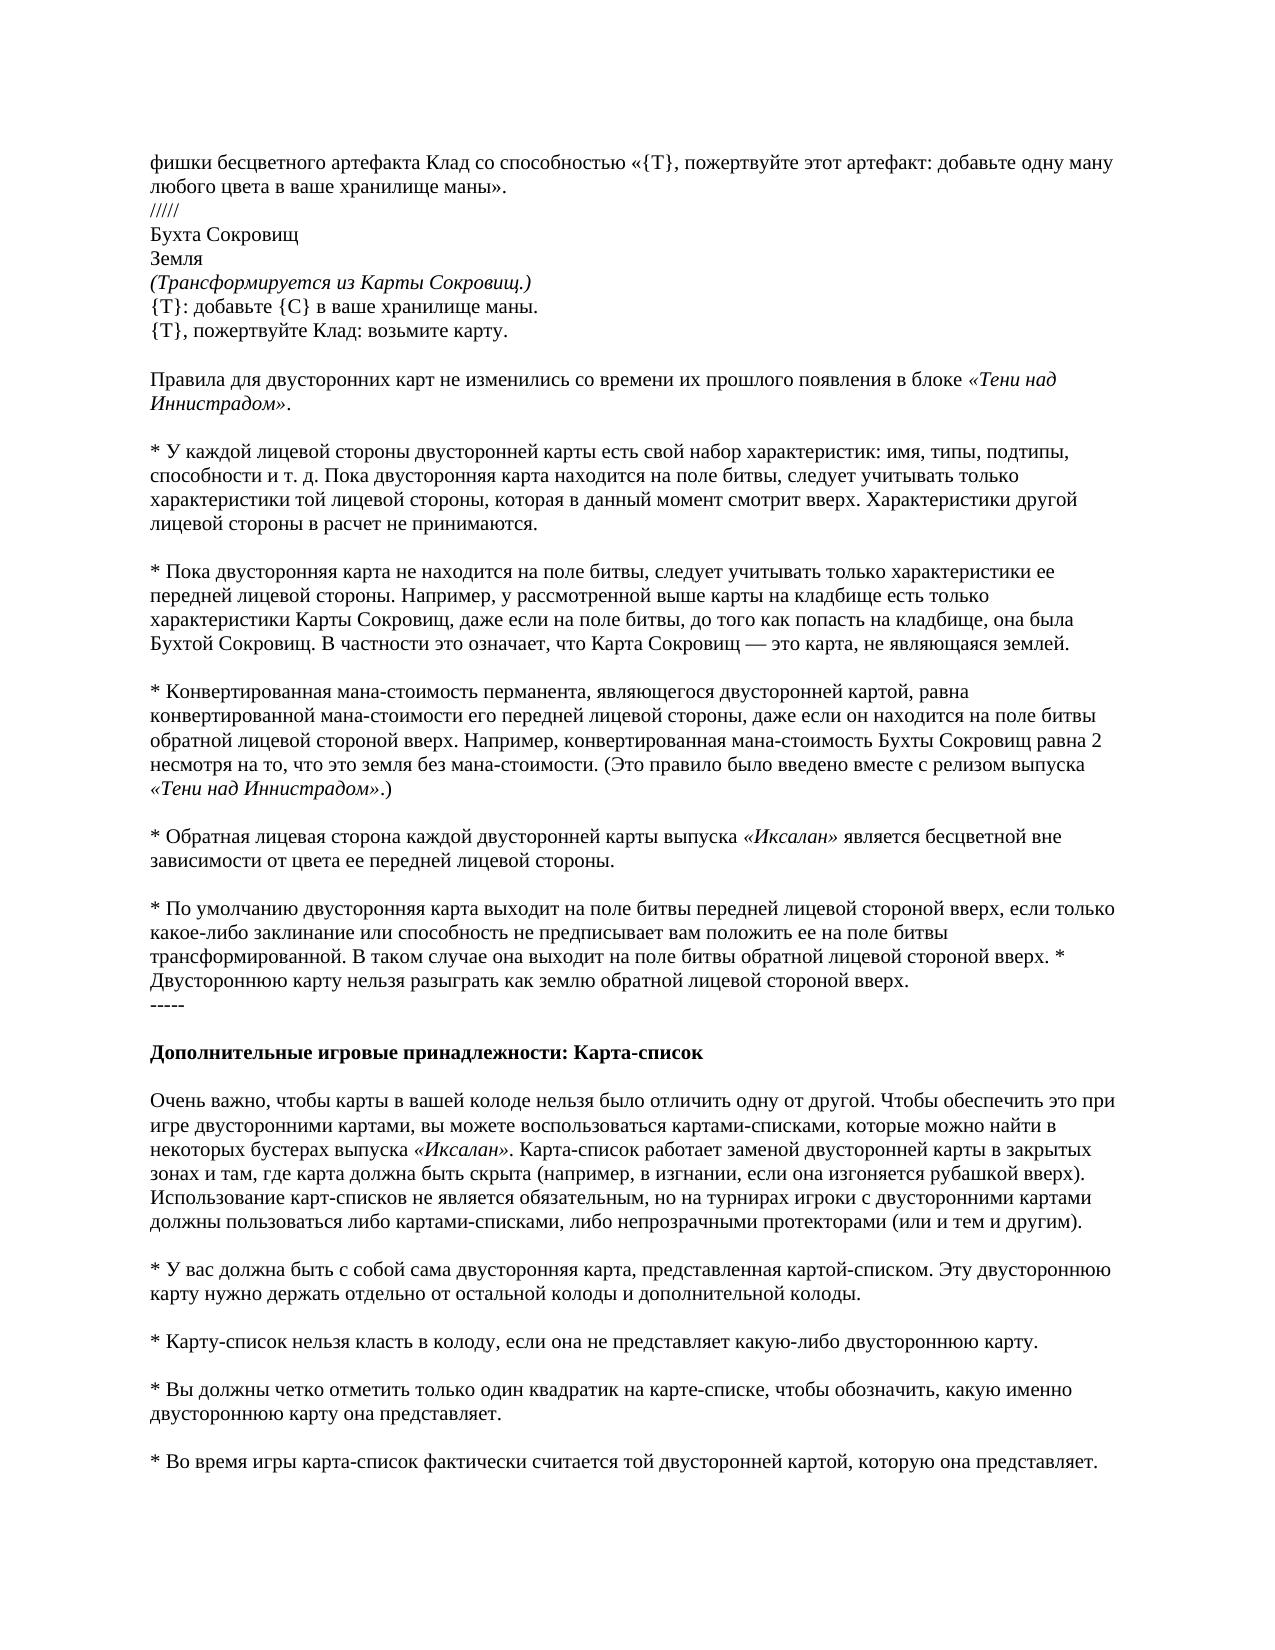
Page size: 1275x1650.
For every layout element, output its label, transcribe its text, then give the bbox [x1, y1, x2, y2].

text ----- [150, 992, 1125, 1016]
text Правила для двусторонних карт не изменились со времени их прошлого появления в блоке «Тени над Иннистрадом». [150, 367, 1125, 415]
text Земля [150, 246, 1125, 270]
text Очень важно, чтобы карты в вашей колоде нельзя было отличить одну от другой. Чтобы обеспечить это при игре двусторонними картами, вы можете воспользоваться картами-списками, которые можно найти в некоторых бустерах выпуска «Иксалан». Карта-список работает заменой двусторонней карты в закрытых зонах и там, где карта должна быть скрыта (например, в изгнании, если она изгоняется рубашкой вверх). Использование карт-списков не является обязательным, но на турнирах игроки с двусторонними картами должны пользоваться либо картами-списками, либо непрозрачными протекторами (или и тем и другим). [150, 1088, 1125, 1233]
text * У каждой лицевой стороны двусторонней карты есть свой набор характеристик: имя, типы, подтипы, способности и т. д. Пока двусторонняя карта находится на поле битвы, следует учитывать только характеристики той лицевой стороны, которая в данный момент смотрит вверх. Характеристики другой лицевой стороны в расчет не принимаются. [150, 439, 1125, 535]
text * Обратная лицевая сторона каждой двусторонней карты выпуска «Иксалан» является бесцветной вне зависимости от цвета ее передней лицевой стороны. [150, 824, 1125, 872]
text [150, 150, 1125, 198]
text * У вас должна быть с собой сама двусторонняя карта, представленная картой-списком. Эту двустороннюю карту нужно держать отдельно от остальной колоды и дополнительной колоды. [150, 1257, 1125, 1305]
text * Карту-список нельзя класть в колоду, если она не представляет какую-либо двустороннюю карту. [150, 1329, 1125, 1353]
text * По умолчанию двусторонняя карта выходит на поле битвы передней лицевой стороной вверх, если только какое-либо заклинание или способность не предписывает вам положить ее на поле битвы трансформированной. В таком случае она выходит на поле битвы обратной лицевой стороной вверх. * Двустороннюю карту нельзя разыграть как землю обратной лицевой стороной вверх. [150, 896, 1125, 992]
text * Во время игры карта-список фактически считается той двусторонней картой, которую она представляет. [150, 1449, 1125, 1473]
text Дополнительные игровые принадлежности: Карта-список [150, 1040, 1125, 1064]
text * Вы должны четко отметить только один квадратик на карте-списке, чтобы обозначить, какую именно двустороннюю карту она представляет. [150, 1377, 1125, 1425]
text * Конвертированная мана-стоимость перманента, являющегося двусторонней картой, равна конвертированной мана-стоимости его передней лицевой стороны, даже если он находится на поле битвы обратной лицевой стороной вверх. Например, конвертированная мана-стоимость Бухты Сокровищ равна 2 несмотря на то, что это земля без мана-стоимости. (Это правило было введено вместе с релизом выпуска «Тени над Иннистрадом».) [150, 679, 1125, 800]
text (Трансформируется из Карты Сокровищ.) [150, 270, 1125, 294]
text Бухта Сокровищ [150, 222, 1125, 246]
text {T}: добавьте {C} в ваше хранилище маны. [150, 294, 1125, 318]
text ///// [150, 198, 1125, 222]
text * Пока двусторонняя карта не находится на поле битвы, следует учитывать только характеристики ее передней лицевой стороны. Например, у рассмотренной выше карты на кладбище есть только характеристики Карты Сокровищ, даже если на поле битвы, до того как попасть на кладбище, она была Бухтой Сокровищ. В частности это означает, что Карта Сокровищ — это карта, не являющаяся землей. [150, 559, 1125, 655]
text {T}, пожертвуйте Клад: возьмите карту. [150, 318, 1125, 342]
